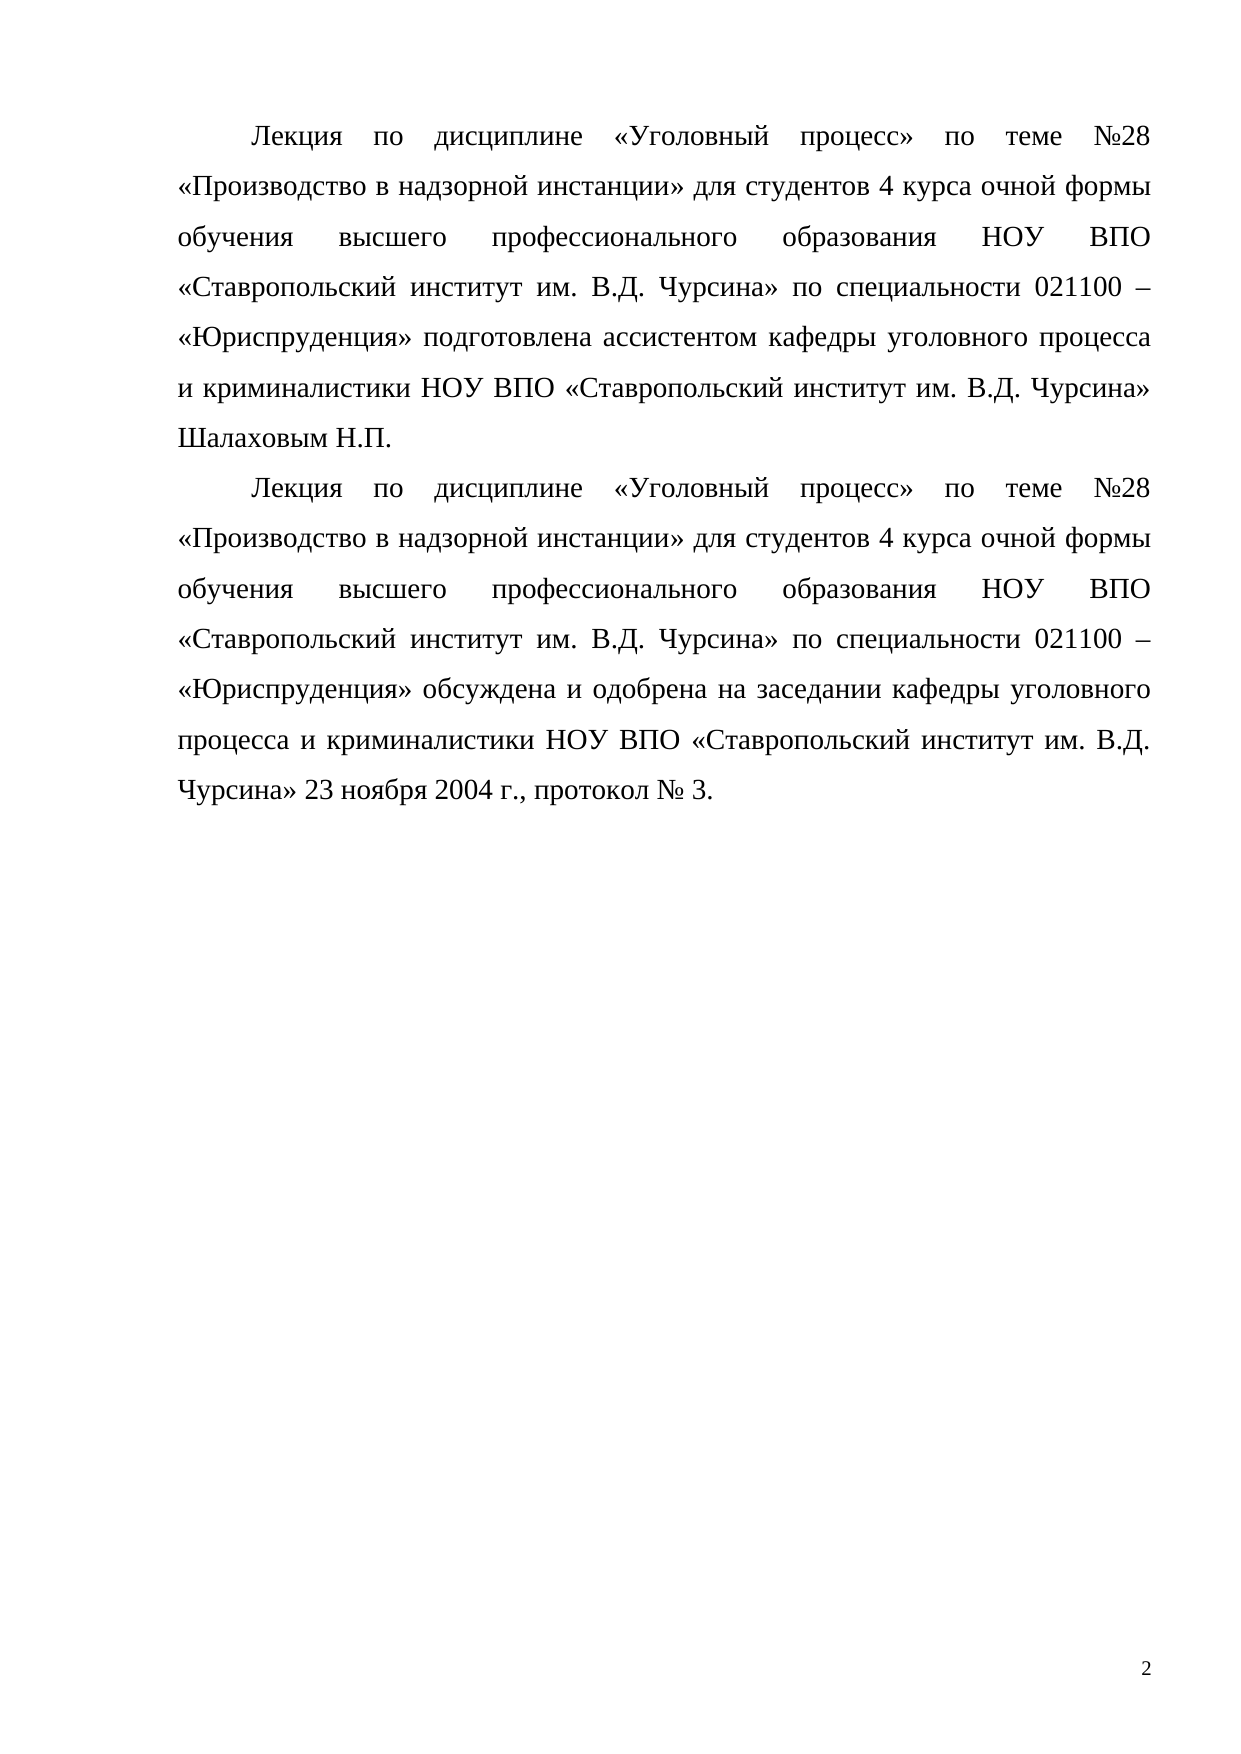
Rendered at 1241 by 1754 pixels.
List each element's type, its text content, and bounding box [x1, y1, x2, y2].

text Лекция по дисциплине «Уголовный процесс» по теме №28 «Производство в надзорной инстанции» для студентов 4 курса очной формы обучения высшего профессионального образования НОУ ВПО «Ставропольский институт им. В.Д. Чурсина» по специальности 021100 – «Юриспруденция» обсуждена и одобрена на заседании кафедры уголовного процесса и криминалистики НОУ ВПО «Ставропольский институт им. В.Д. Чурсина» 23 ноября 2004 г., протокол № 3. [177, 470, 1152, 806]
text Лекция по дисциплине «Уголовный процесс» по теме №28 «Производство в надзорной инстанции» для студентов 4 курса очной формы обучения высшего профессионального образования НОУ ВПО «Ставропольский институт им. В.Д. Чурсина» по специальности 021100 – «Юриспруденция» подготовлена ассистентом кафедры уголовного процесса и криминалистики НОУ ВПО «Ставропольский институт им. В.Д. Чурсина» Шалаховым Н.П. [177, 118, 1152, 453]
